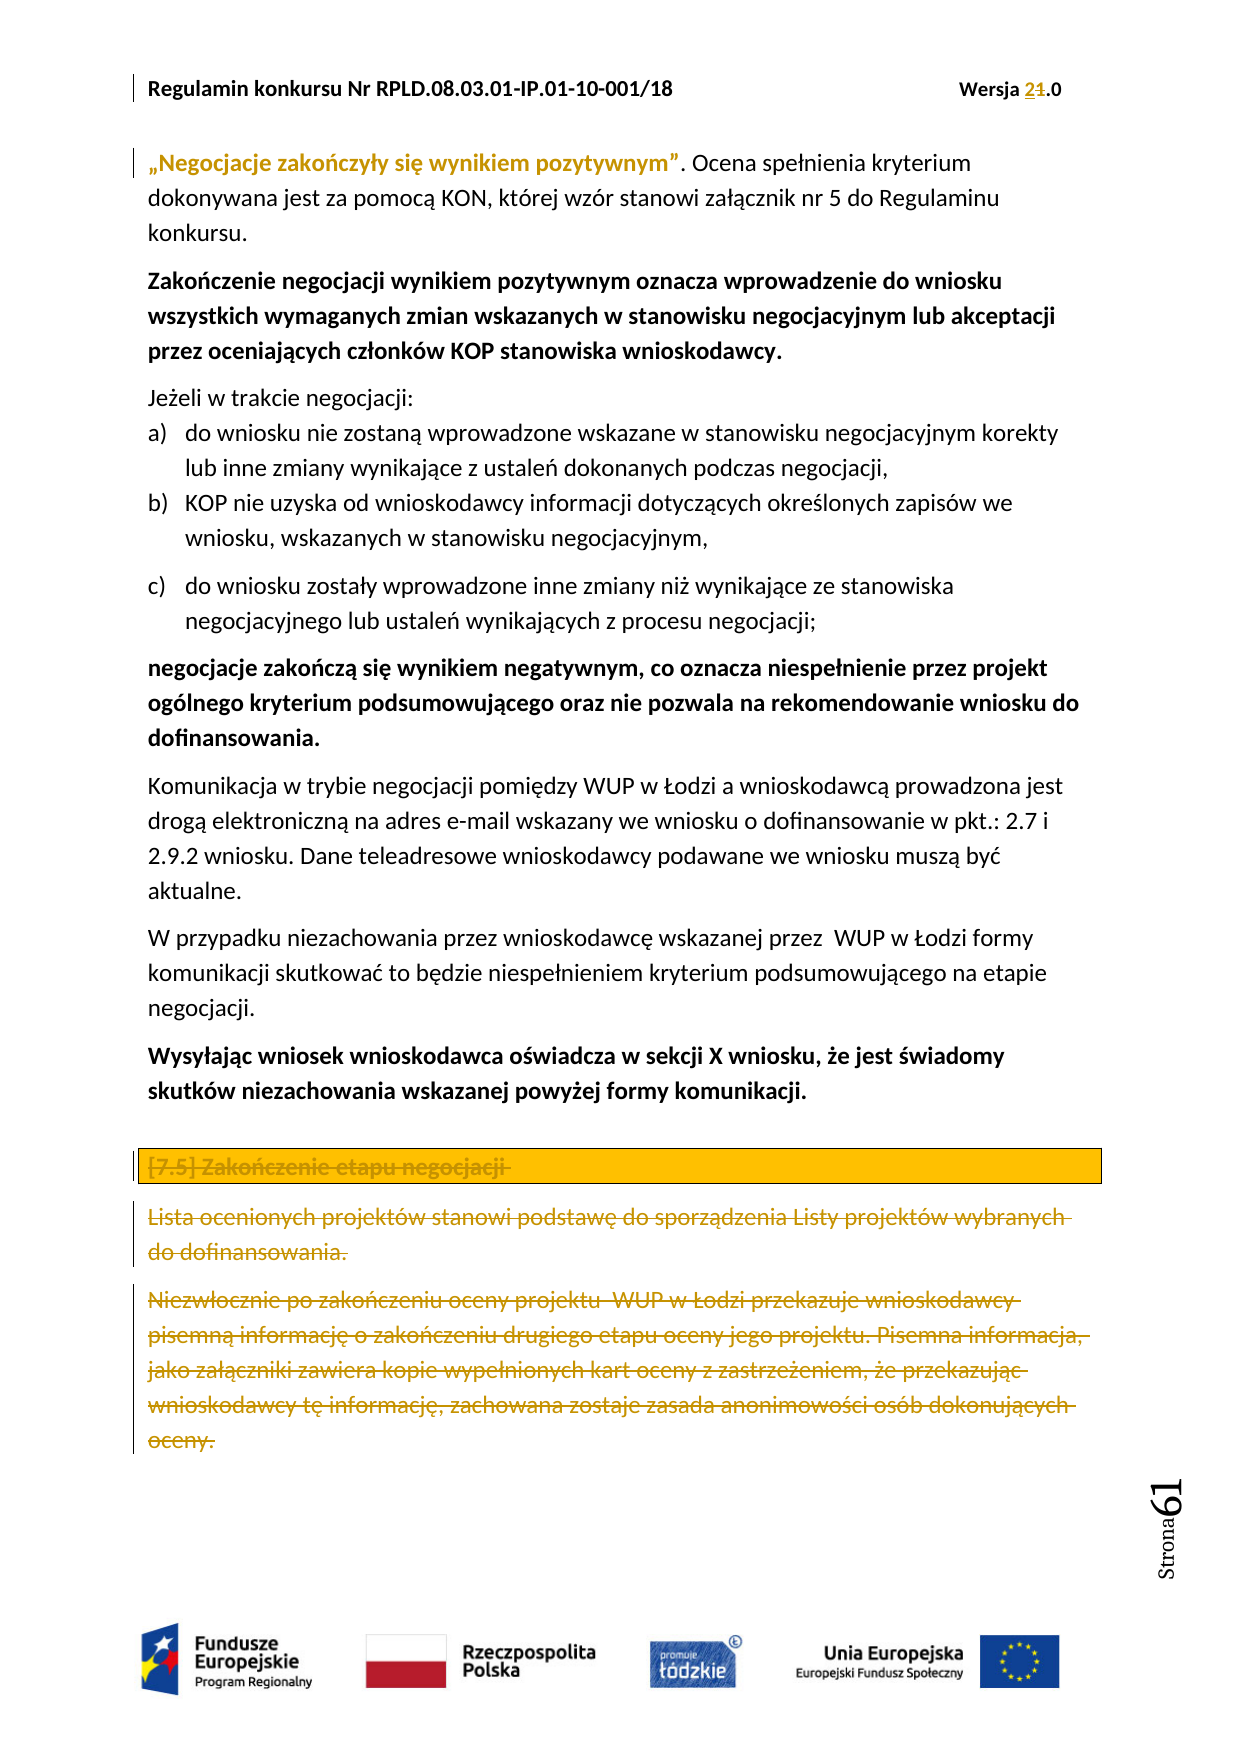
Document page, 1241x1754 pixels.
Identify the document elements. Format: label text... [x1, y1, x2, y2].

text Zakończenie negocjacji wynikiem pozytywnym oznacza wprowadzenie do wniosku wszystkich wymaganych zmian wskazanych w stanowisku negocjacyjnym lub akceptacji przez oceniających członków KOP stanowiska wnioskodawcy. [148, 265, 1093, 366]
picture [53, 1561, 1105, 1751]
text Komunikacja w trybie negocjacji pomiędzy WUP w Łodzi a wnioskodawcą prowadzona jest drogą elektroniczną na adres e-mail wskazany we wniosku o dofinansowanie w pkt.: 2.7 i 2.9.2 wniosku. Dane teleadresowe wnioskodawcy podawane we wniosku muszą być aktualne. [148, 770, 1093, 906]
text Wysyłając wniosek wnioskodawca oświadcza w sekcji X wniosku, że jest świadomy skutków niezachowania wskazanej powyżej formy komunikacji. [148, 1040, 1093, 1106]
text negocjacje zakończą się wynikiem negatywnym, co oznacza niespełnienie przez projekt ogólnego kryterium podsumowującego oraz nie pozwala na rekomendowanie wniosku do dofinansowania. [148, 653, 1093, 753]
list KOP nie uzyska od wnioskodawcy informacji dotyczących określonych zapisów we wniosku, wskazanych w stanowisku negocjacyjnym, [148, 488, 1093, 553]
list do wniosku nie zostaną wprowadzone wskazane w stanowisku negocjacyjnym korekty lub inne zmiany wynikające z ustaleń dokonanych podczas negocjacji, [148, 418, 1093, 483]
text W przypadku niezachowania przez wnioskodawcę wskazanej przez WUP w Łodzi formy komunikacji skutkować to będzie niespełnieniem kryterium podsumowującego na etapie negocjacji. [148, 923, 1093, 1023]
text Jeżeli w trakcie negocjacji: [148, 383, 1093, 413]
list do wniosku zostały wprowadzone inne zmiany niż wynikające ze stanowiska negocjacyjnego lub ustaleń wynikających z procesu negocjacji; [148, 570, 1093, 636]
